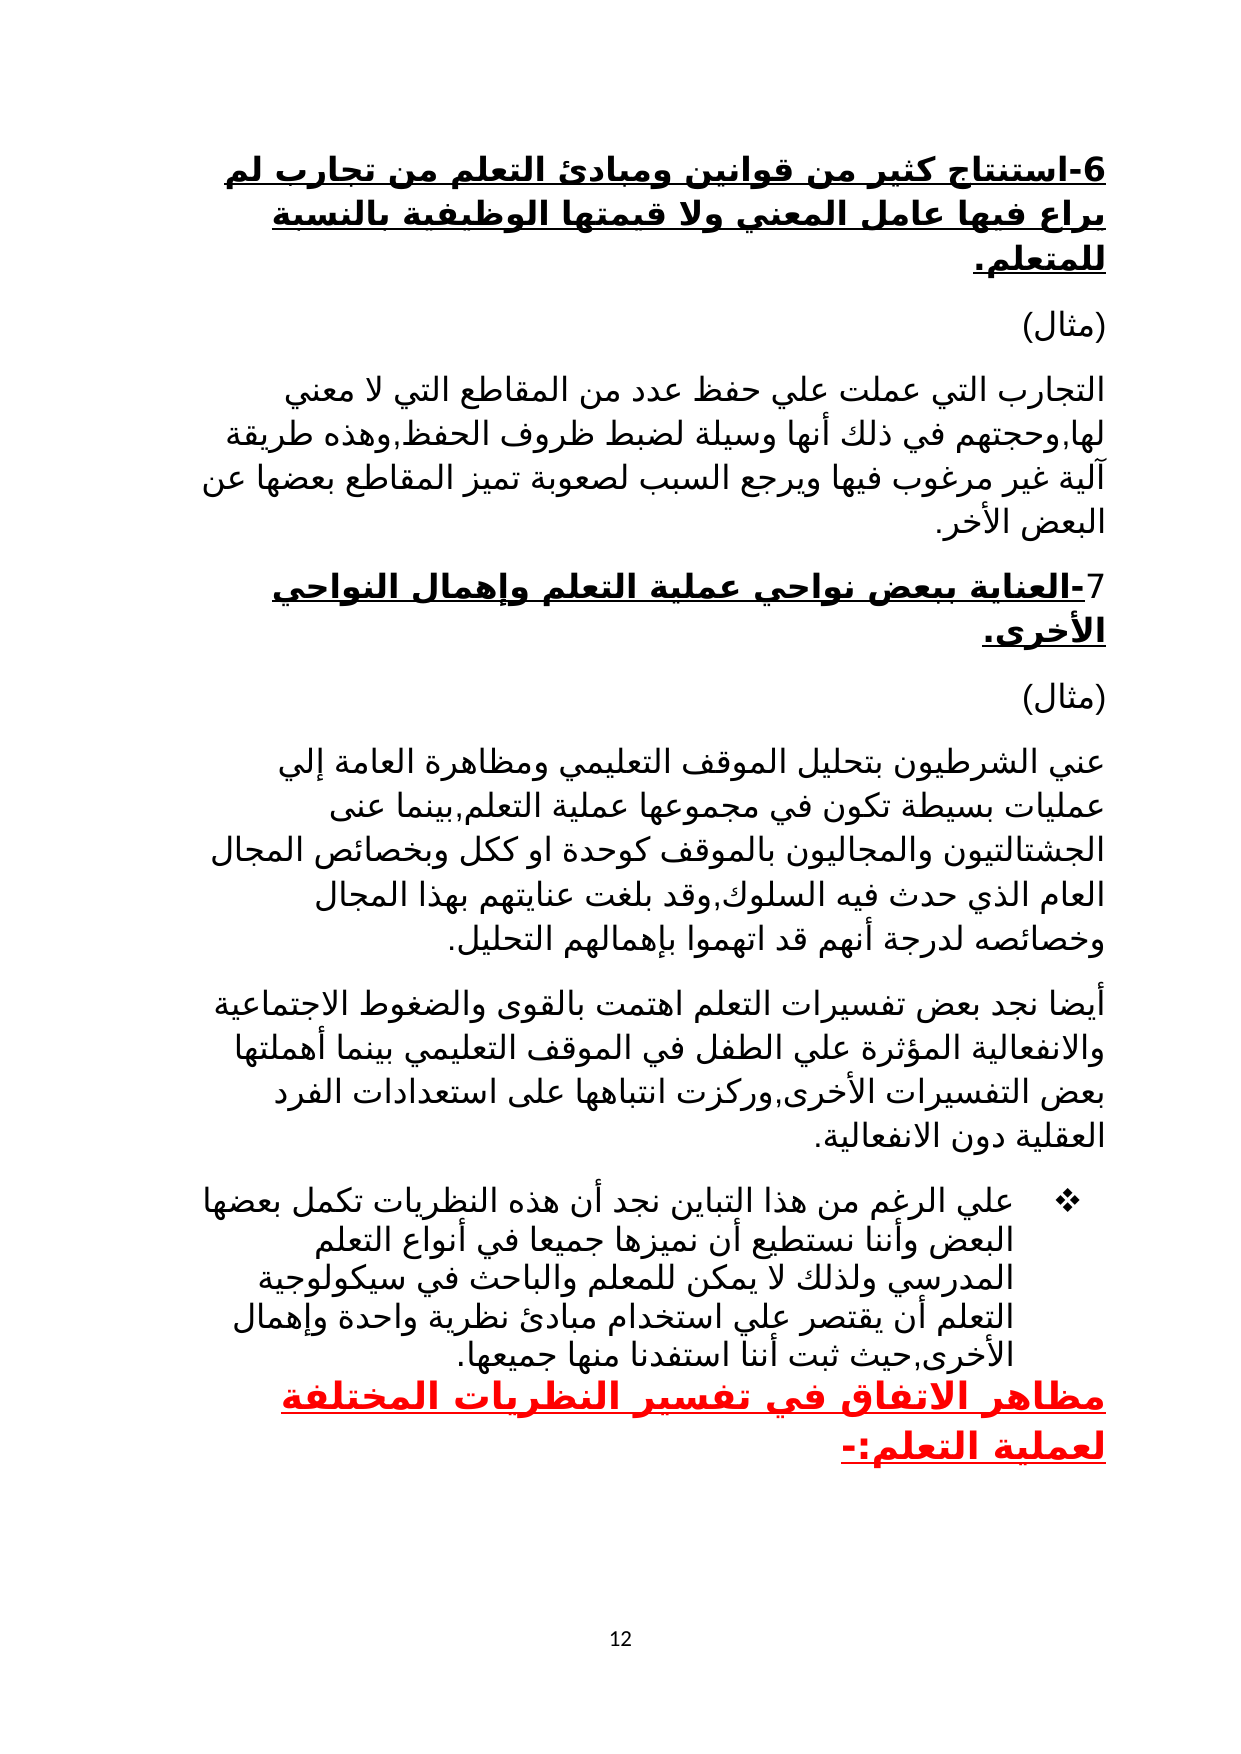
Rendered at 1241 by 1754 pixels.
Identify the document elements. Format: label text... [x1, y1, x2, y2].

text أيضا نجد بعض تفسيرات التعلم اهتمت بالقوى والضغوط الاجتماعية والانفعالية المؤثرة علي الطفل في الموقف التعليمي بينما أهملتها بعض التفسيرات الأخرى,وركزت انتباهها على استعدادات الفرد العقلية دون الانفعالية. [187, 984, 1106, 1155]
text مظاهر الاتفاق في تفسير النظريات المختلفة لعملية التعلم:- [187, 1374, 1106, 1468]
text 7-العناية ببعض نواحي عملية التعلم وإهمال النواحي الأخرى. [187, 567, 1106, 651]
text 6-استنتاج كثير من قوانين ومبادئ التعلم من تجارب لم يراع فيها عامل المعني ولا قيمتها الوظيفية بالنسبة للمتعلم. [187, 150, 1106, 278]
text (مثال) [187, 677, 1106, 716]
text (مثال) [187, 304, 1106, 343]
text التجارب التي عملت علي حفظ عدد من المقاطع التي لا معني لها,وحجتهم في ذلك أنها وسيلة لضبط ظروف الحفظ,وهذه طريقة آلية غير مرغوب فيها ويرجع السبب لصعوبة تميز المقاطع بعضها عن البعض الأخر. [187, 369, 1106, 541]
text عني الشرطيون بتحليل الموقف التعليمي ومظاهرة العامة إلي عمليات بسيطة تكون في مجموعها عملية التعلم,بينما عنى الجشتالتيون والمجاليون بالموقف كوحدة او ككل وبخصائص المجال العام الذي حدث فيه السلوك,وقد بلغت عنايتهم بهذا المجال وخصائصه لدرجة أنهم قد اتهموا بإهمالهم التحليل. [187, 742, 1106, 957]
list علي الرغم من هذا التباين نجد أن هذه النظريات تكمل بعضها البعض وأننا نستطيع أن نميزها جميعا في أنواع التعلم المدرسي ولذلك لا يمكن للمعلم والباحث في سيكولوجية التعلم أن يقتصر علي استخدام مبادئ نظرية واحدة وإهمال الأخرى,حيث ثبت أننا استفدنا منها جميعها. [187, 1181, 1053, 1374]
